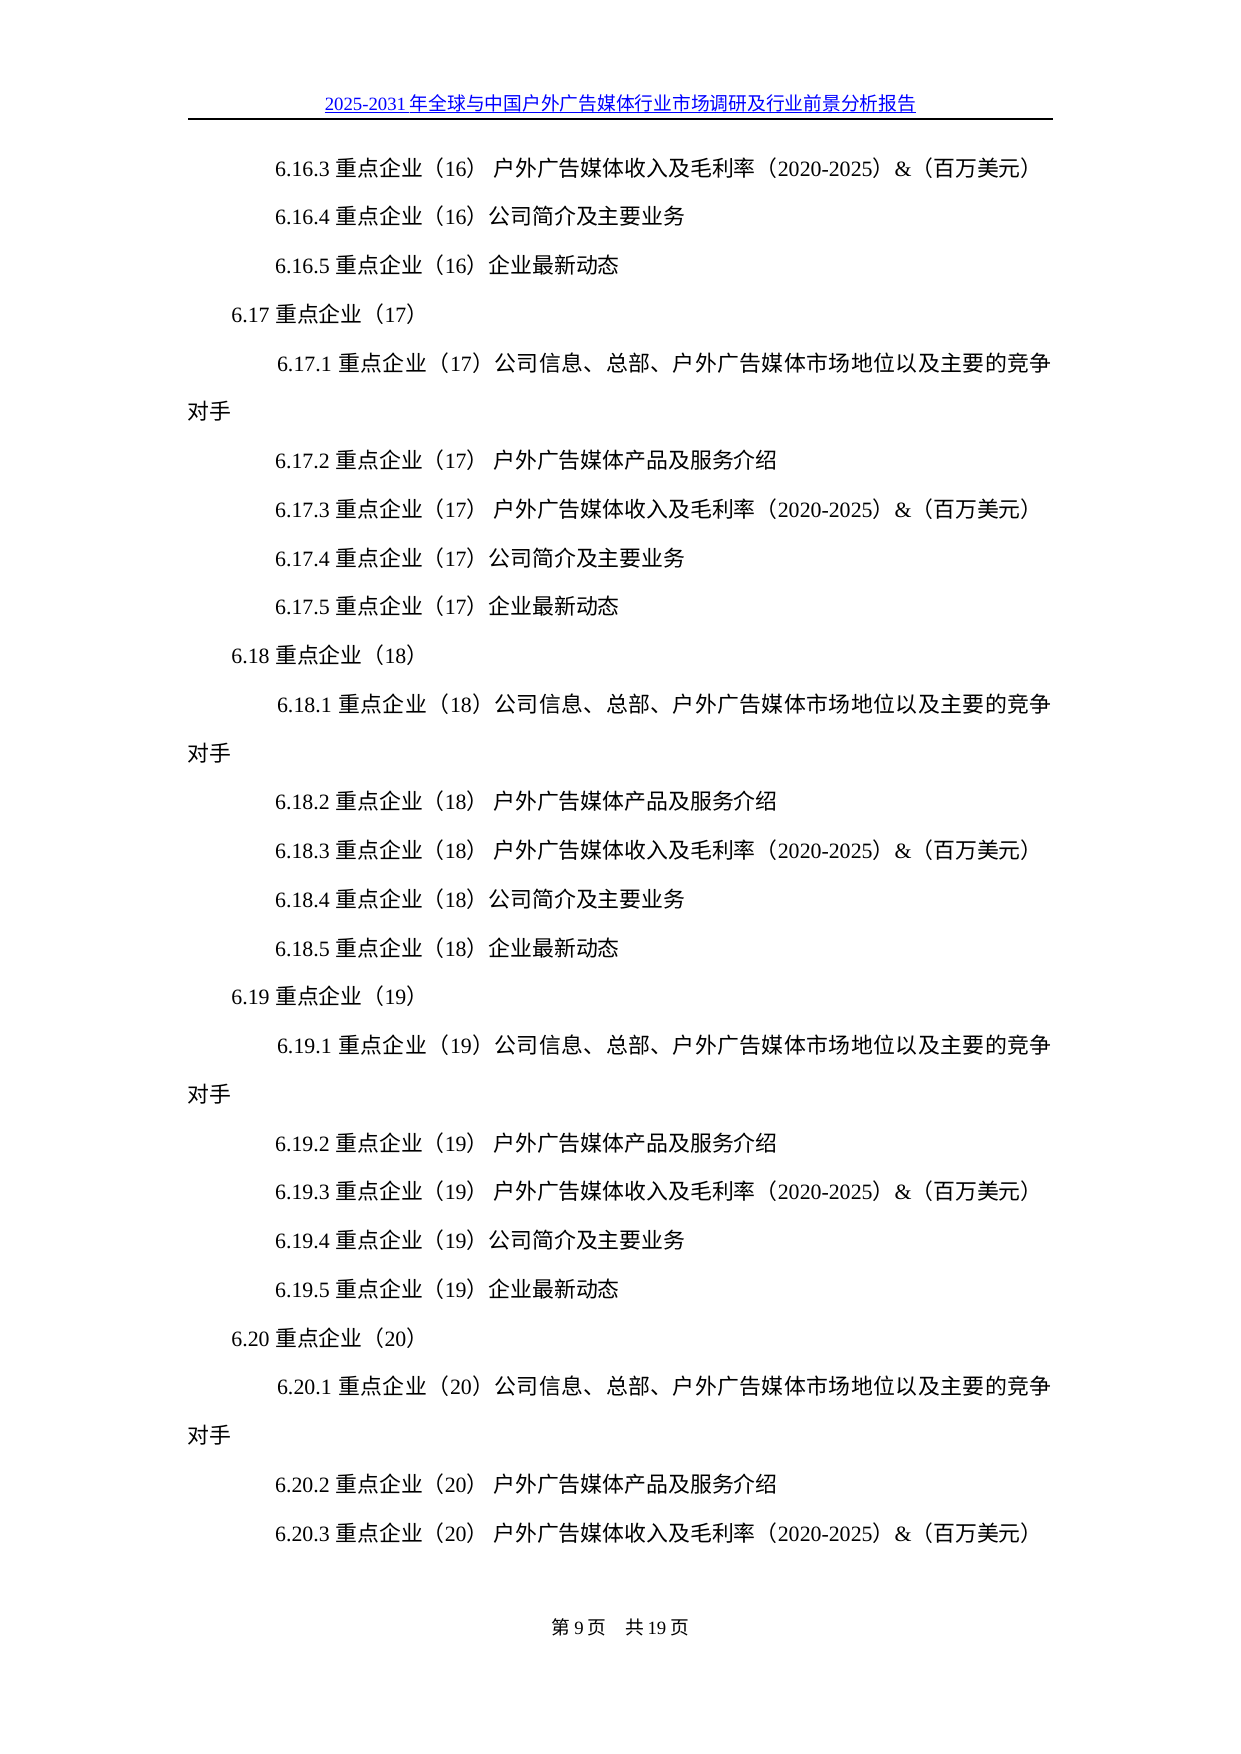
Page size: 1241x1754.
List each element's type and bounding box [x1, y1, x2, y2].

text [187, 150, 1053, 1548]
